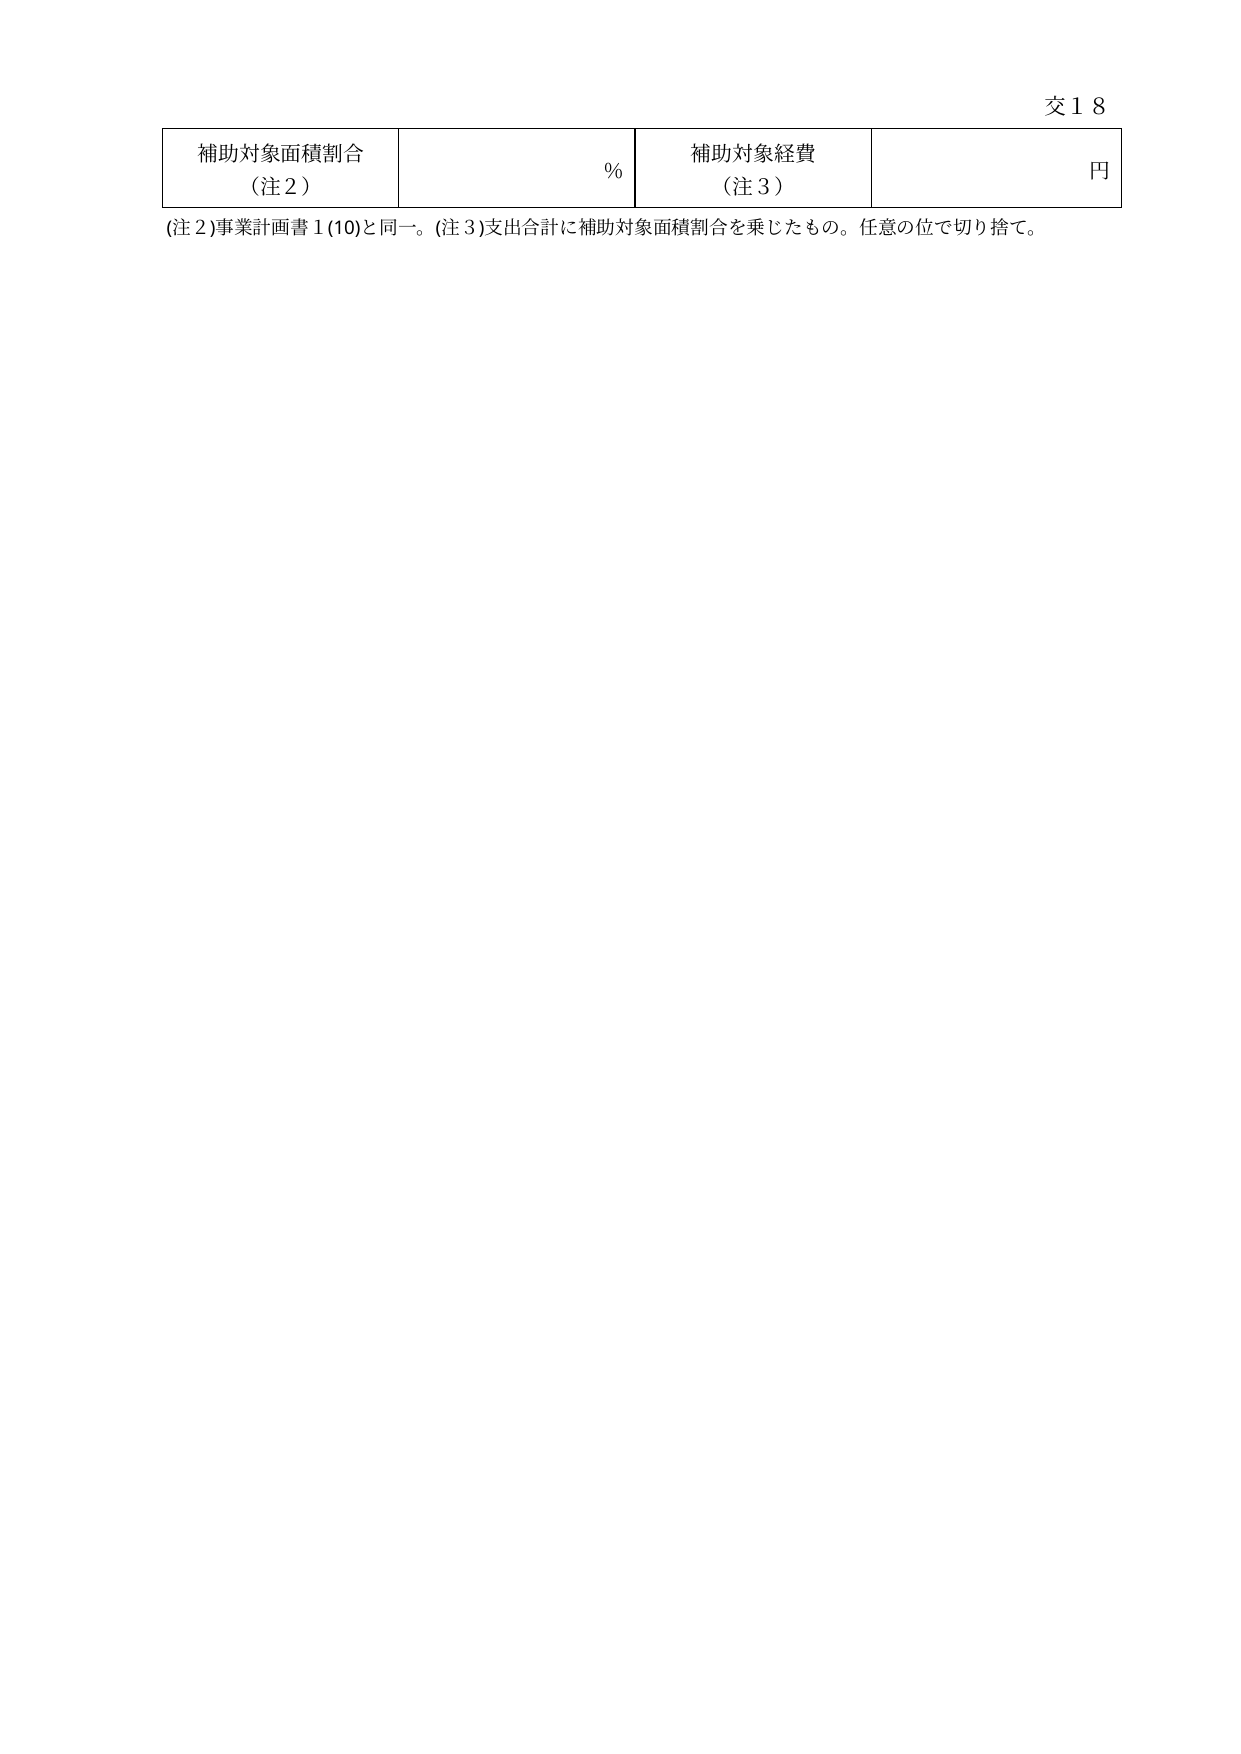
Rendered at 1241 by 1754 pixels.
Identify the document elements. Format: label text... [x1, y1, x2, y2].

text (注２)事業計画書１(10)と同一。(注３)支出合計に補助対象面積割合を乗じたもの。任意の位で切り捨て。 [148, 208, 1122, 241]
table_header 円 [872, 129, 1121, 207]
table_header ％ [399, 129, 634, 207]
table_header 補助対象面積割合 （注２） [163, 129, 398, 207]
table_header 補助対象経費 （注３） [636, 129, 871, 207]
